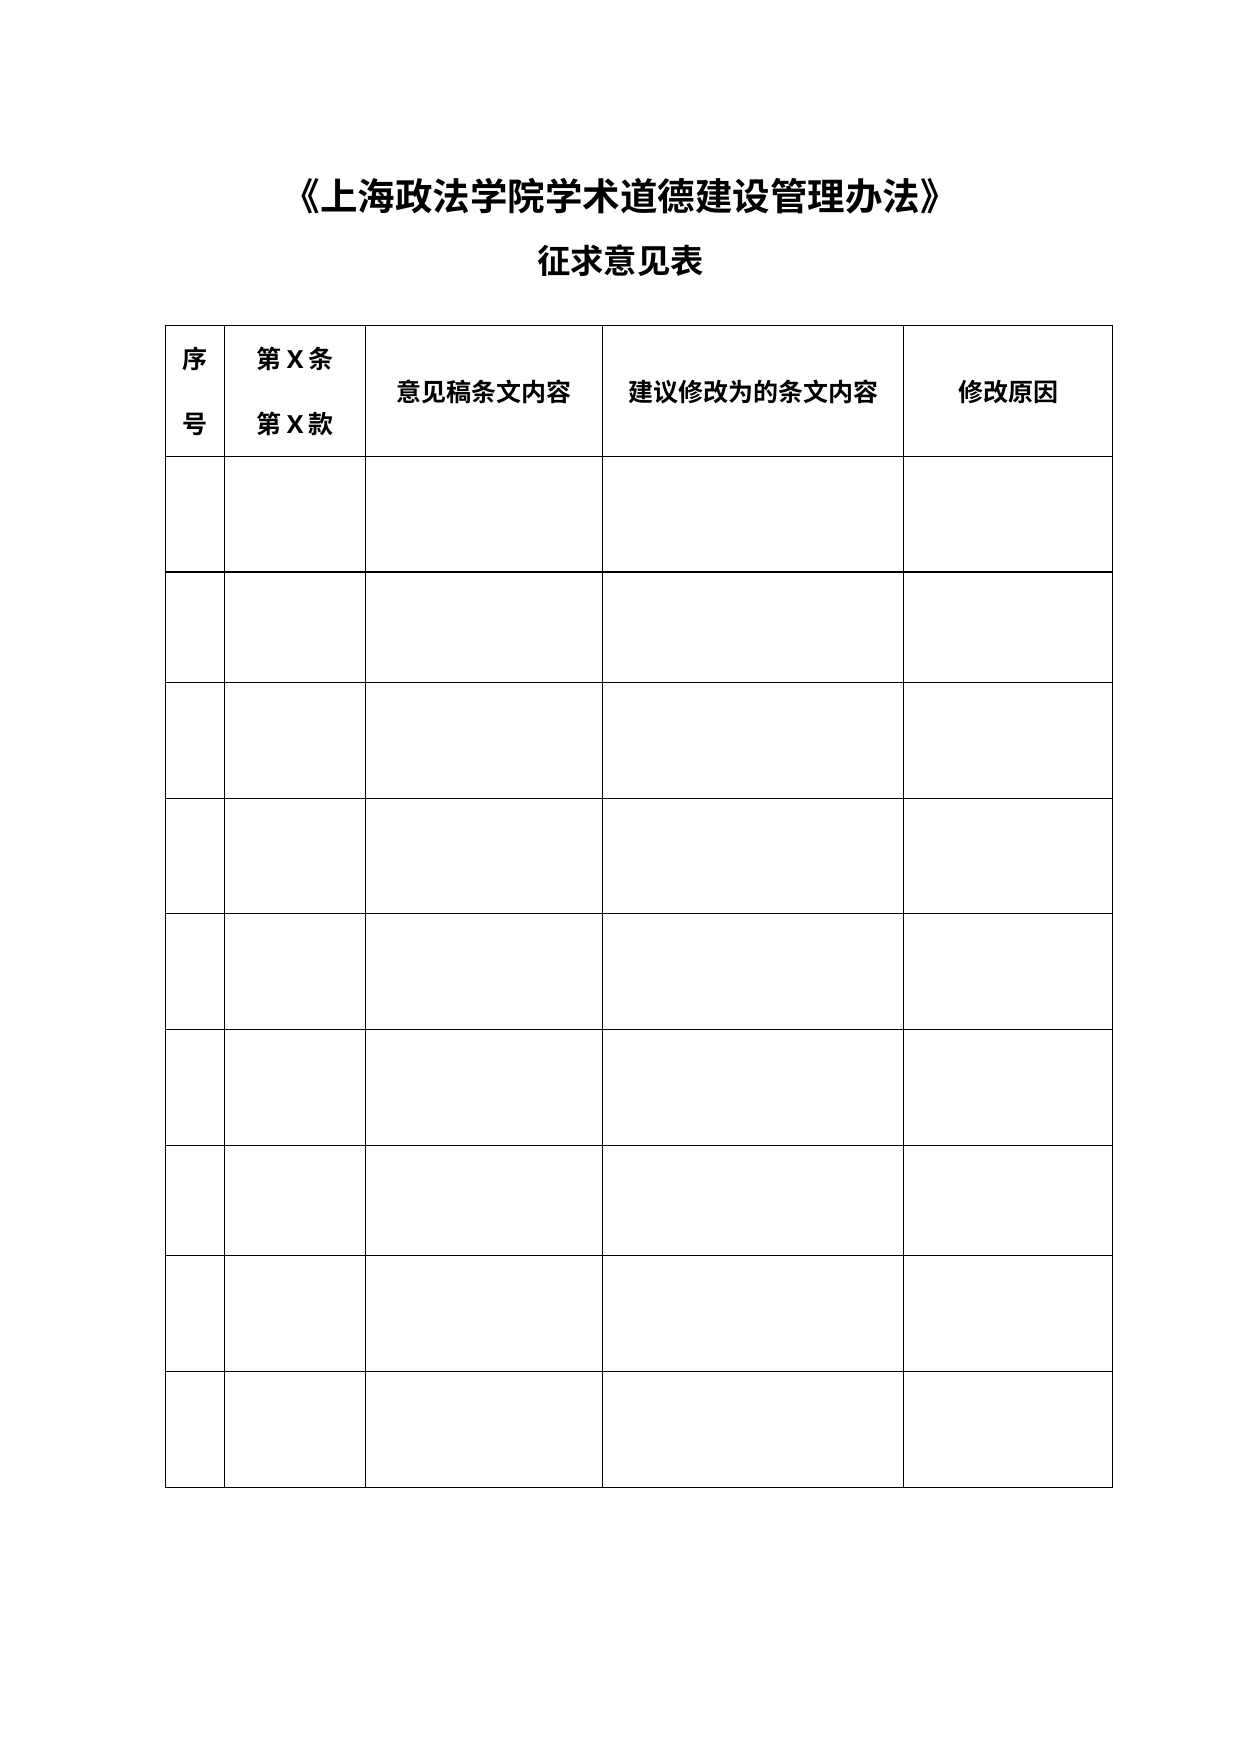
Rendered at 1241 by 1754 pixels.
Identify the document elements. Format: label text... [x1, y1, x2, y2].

table_cell [366, 573, 602, 682]
table_cell [225, 1030, 365, 1145]
table_cell [904, 1030, 1112, 1145]
table_cell [225, 1372, 365, 1487]
table_cell [225, 914, 365, 1029]
table_cell [166, 799, 224, 913]
table_cell [366, 914, 602, 1029]
table_header 第X条 第X款 [225, 326, 365, 456]
table_cell [225, 1256, 365, 1371]
table_header 修改原因 [904, 326, 1112, 456]
table_cell [904, 1372, 1112, 1487]
text 《上海政法学院学术道德建设管理办法》 [187, 162, 1053, 227]
table_cell [904, 683, 1112, 797]
table_cell [904, 573, 1112, 682]
table_cell [366, 1030, 602, 1145]
table_cell [603, 1256, 903, 1371]
table_cell [366, 1146, 602, 1255]
table_header 建议修改为的条文内容 [603, 326, 903, 456]
table_cell [603, 1030, 903, 1145]
table_cell [166, 573, 224, 682]
table_cell [166, 457, 224, 571]
table_cell [366, 1256, 602, 1371]
table_cell [904, 914, 1112, 1029]
table_cell [166, 683, 224, 797]
table_cell [904, 1146, 1112, 1255]
table_cell [225, 799, 365, 913]
table_cell [225, 457, 365, 571]
table_cell [603, 799, 903, 913]
table_cell [603, 914, 903, 1029]
table_cell [366, 683, 602, 797]
table_cell [366, 799, 602, 913]
table_cell [166, 1372, 224, 1487]
table_cell [166, 1146, 224, 1255]
table_cell [603, 457, 903, 571]
table_cell [904, 1256, 1112, 1371]
table_cell [166, 1256, 224, 1371]
table_cell [166, 914, 224, 1029]
table_cell [225, 1146, 365, 1255]
table_cell [904, 457, 1112, 571]
table_cell [603, 1372, 903, 1487]
table_cell [166, 1030, 224, 1145]
table_cell [366, 1372, 602, 1487]
table_cell [603, 573, 903, 682]
text 征求意见表 [187, 227, 1053, 292]
table_cell [603, 1146, 903, 1255]
table_cell [225, 573, 365, 682]
table_cell [904, 799, 1112, 913]
table_cell [225, 683, 365, 797]
table_header 序号 [166, 326, 224, 456]
table_cell [603, 683, 903, 797]
table_cell [366, 457, 602, 571]
table_header 意见稿条文内容 [366, 326, 602, 456]
